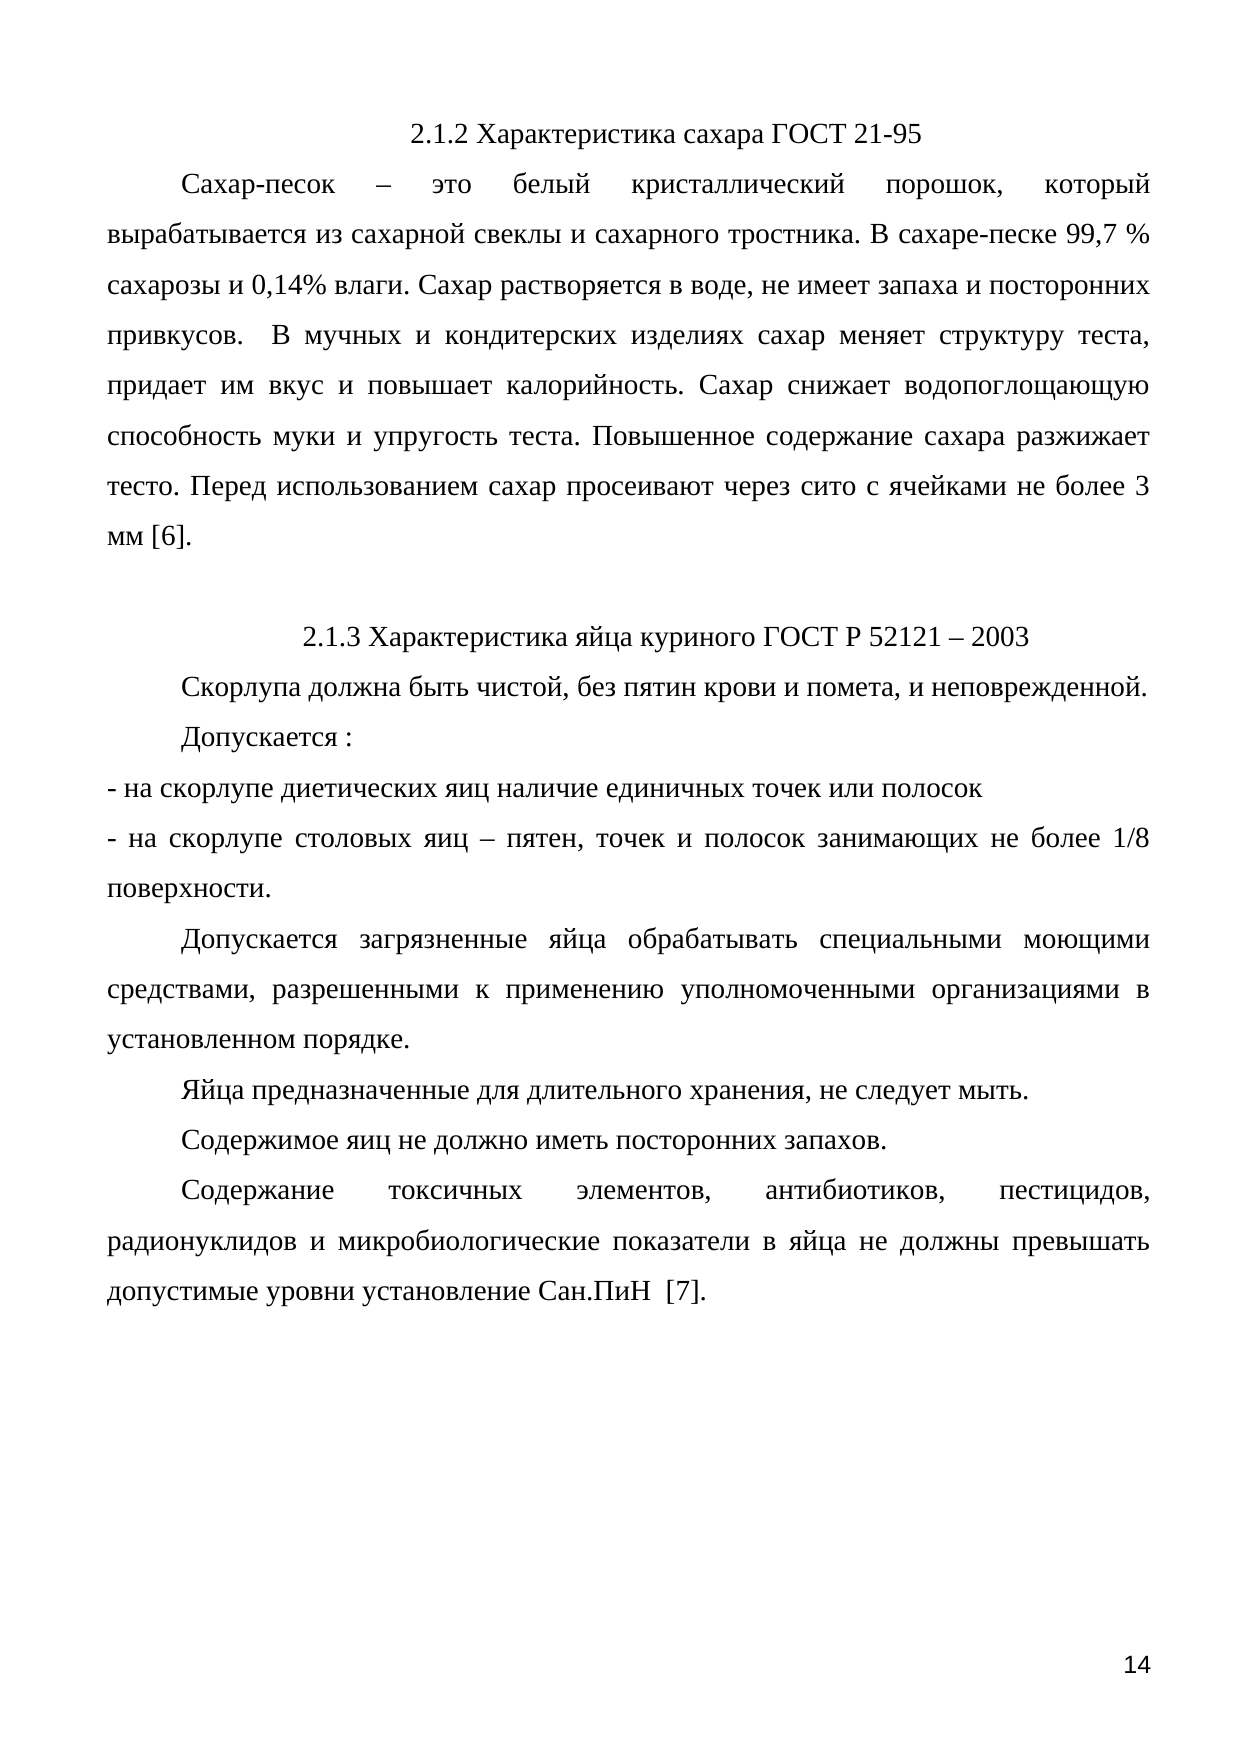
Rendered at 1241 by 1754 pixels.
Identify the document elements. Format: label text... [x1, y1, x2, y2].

text Содержание токсичных элементов, антибиотиков, пестицидов, радионуклидов и микробиологические показатели в яйца не должны превышать допустимые уровни установление Сан.ПиН [7]. [107, 1172, 1151, 1307]
text Яйца предназначенные для длительного хранения, не следует мыть. [107, 1072, 1151, 1105]
text Допускается : [107, 719, 1151, 753]
text - на скорлупе диетических яиц наличие единичных точек или полосок [107, 770, 1151, 803]
text Допускается загрязненные яйца обрабатывать специальными моющими средствами, разрешенными к применению уполномоченными организациями в установленном порядке. [107, 921, 1151, 1055]
text Скорлупа должна быть чистой, без пятин крови и помета, и неповрежденной. [107, 669, 1151, 703]
text 2.1.2 Характеристика сахара ГОСТ 21-95 [107, 116, 1151, 149]
text 2.1.3 Характеристика яйца куриного ГОСТ Р 52121 – 2003 [107, 619, 1151, 652]
text Содержимое яиц не должно иметь посторонних запахов. [107, 1122, 1151, 1156]
text Сахар-песок – это белый кристаллический порошок, который вырабатывается из сахарной свеклы и сахарного тростника. В сахаре-песке 99,7 % сахарозы и 0,14% влаги. Сахар растворяется в воде, не имеет запаха и посторонних привкусов. В мучных и кондитерских изделиях сахар меняет структуру теста, придает им вкус и повышает калорийность. Сахар снижает водопоглощающую способность муки и упругость теста. Повышенное содержание сахара разжижает тесто. Перед использованием сахар просеивают через сито с ячейками не более [6]. [107, 166, 1151, 552]
text - на скорлупе столовых яиц – пятен, точек и полосок занимающих не более 1/8 поверхности. [107, 820, 1151, 904]
